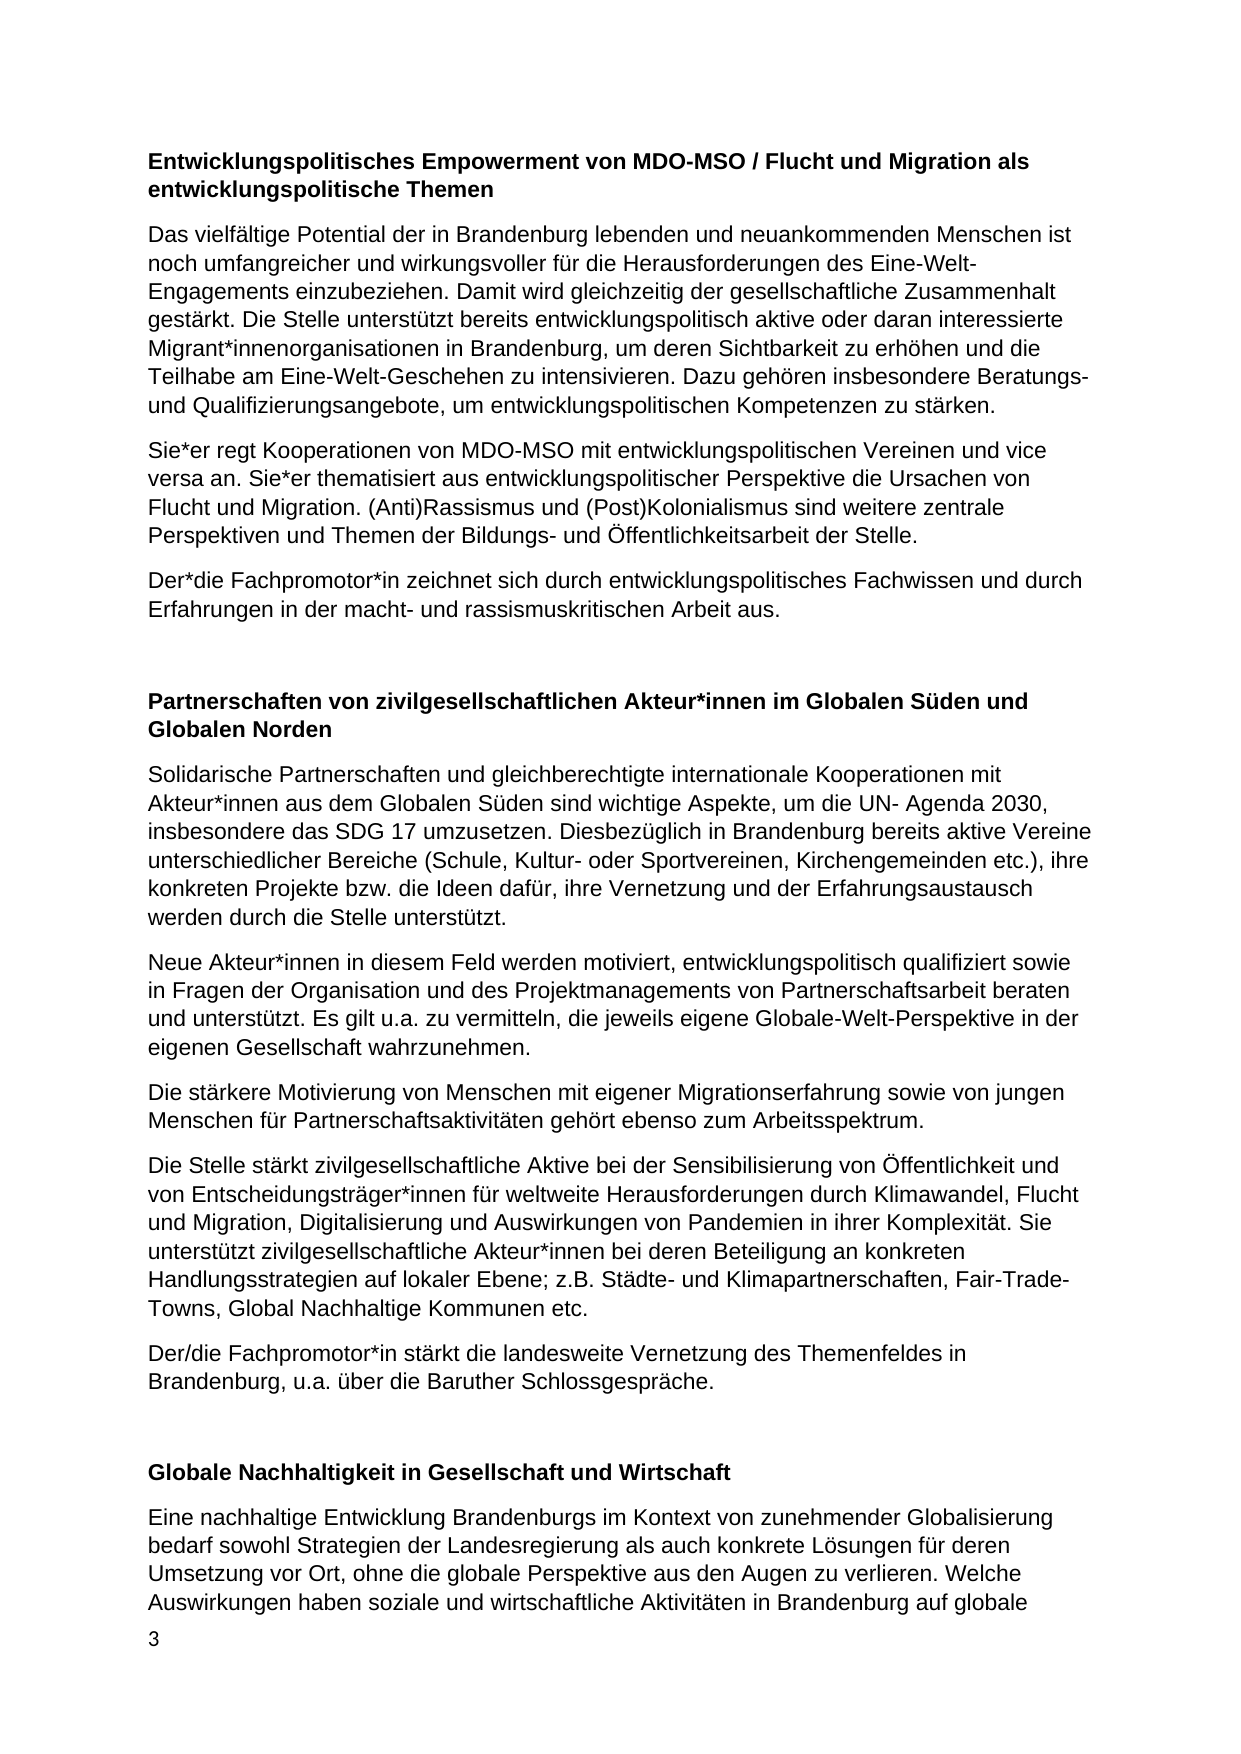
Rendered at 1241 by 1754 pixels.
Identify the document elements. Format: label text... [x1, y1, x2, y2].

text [148, 1503, 1093, 1615]
text Der*die Fachpromotor*in zeichnet sich durch entwicklungspolitisches Fachwissen und durch Erfahrungen in der macht- und rassismuskritischen Arbeit aus. [148, 567, 1093, 622]
text Der/die Fachpromotor*in stärkt die landesweite Vernetzung des Themenfeldes in Brandenburg, u.a. über die Baruther Schlossgespräche. [148, 1340, 1093, 1394]
text Globale Nachhaltigkeit in Gesellschaft und Wirtschaft [148, 1458, 1093, 1485]
text Die Stelle stärkt zivilgesellschaftliche Aktive bei der Sensibilisierung von Öffentlichkeit und von Entscheidungsträger*innen für weltweite Herausforderungen durch Klimawandel, Flucht und Migration, Digitalisierung und Auswirkungen von Pandemien in ihrer Komplexität. Sie unterstützt zivilgesellschaftliche Akteur*innen bei deren Beteiligung an konkreten Handlungsstrategien auf lokaler Ebene; z.B. Städte- und Klimapartnerschaften, Fair-Trade-Towns, Global Nachhaltige Kommunen etc. [148, 1152, 1093, 1321]
text Solidarische Partnerschaften und gleichberechtigte internationale Kooperationen mit Akteur*innen aus dem Globalen Süden sind wichtige Aspekte, um die UN- Agenda 2030, insbesondere das SDG 17 umzusetzen. Diesbezüglich in Brandenburg bereits aktive Vereine unterschiedlicher Bereiche (Schule, Kultur- oder Sportvereinen, Kirchengemeinden etc.), ihre konkreten Projekte bzw. die Ideen dafür, ihre Vernetzung und der Erfahrungsaustausch werden durch die Stelle unterstützt. [148, 761, 1093, 930]
text Die stärkere Motivierung von Menschen mit eigener Migrationserfahrung sowie von jungen Menschen für Partnerschaftsaktivitäten gehört ebenso zum Arbeitsspektrum. [148, 1079, 1093, 1134]
text Partnerschaften von zivilgesellschaftlichen Akteur*innen im Globalen Süden und Globalen Norden [148, 688, 1093, 742]
text Neue Akteur*innen in diesem Feld werden motiviert, entwicklungspolitisch qualifiziert sowie in Fragen der Organisation und des Projektmanagements von Partnerschaftsarbeit beraten und unterstützt. Es gilt u.a. zu vermitteln, die jeweils eigene Globale-Welt-Perspektive in der eigenen Gesellschaft wahrzunehmen. [148, 948, 1093, 1060]
text Das vielfältige Potential der in Brandenburg lebenden und neuankommenden Menschen ist noch umfangreicher und wirkungsvoller für die Herausforderungen des Eine-Welt-Engagements einzubeziehen. Damit wird gleichzeitig der gesellschaftliche Zusammenhalt gestärkt. Die Stelle unterstützt bereits entwicklungspolitisch aktive oder daran interessierte Migrant*innenorganisationen in Brandenburg, um deren Sichtbarkeit zu erhöhen und die Teilhabe am Eine-Welt-Geschehen zu intensivieren. Dazu gehören insbesondere Beratungs- und Qualifizierungsangebote, um entwicklungspolitischen Kompetenzen zu stärken. [148, 221, 1093, 418]
text Sie*er regt Kooperationen von MDO-MSO mit entwicklungspolitischen Vereinen und vice versa an. Sie*er thematisiert aus entwicklungspolitischer Perspektive die Ursachen von Flucht und Migration. (Anti)Rassismus und (Post)Kolonialismus sind weitere zentrale Perspektiven und Themen der Bildungs- und Öffentlichkeitsarbeit der Stelle. [148, 437, 1093, 548]
text Entwicklungspolitisches Empowerment von MDO-MSO / Flucht und Migration als entwicklungspolitische Themen [148, 148, 1093, 202]
